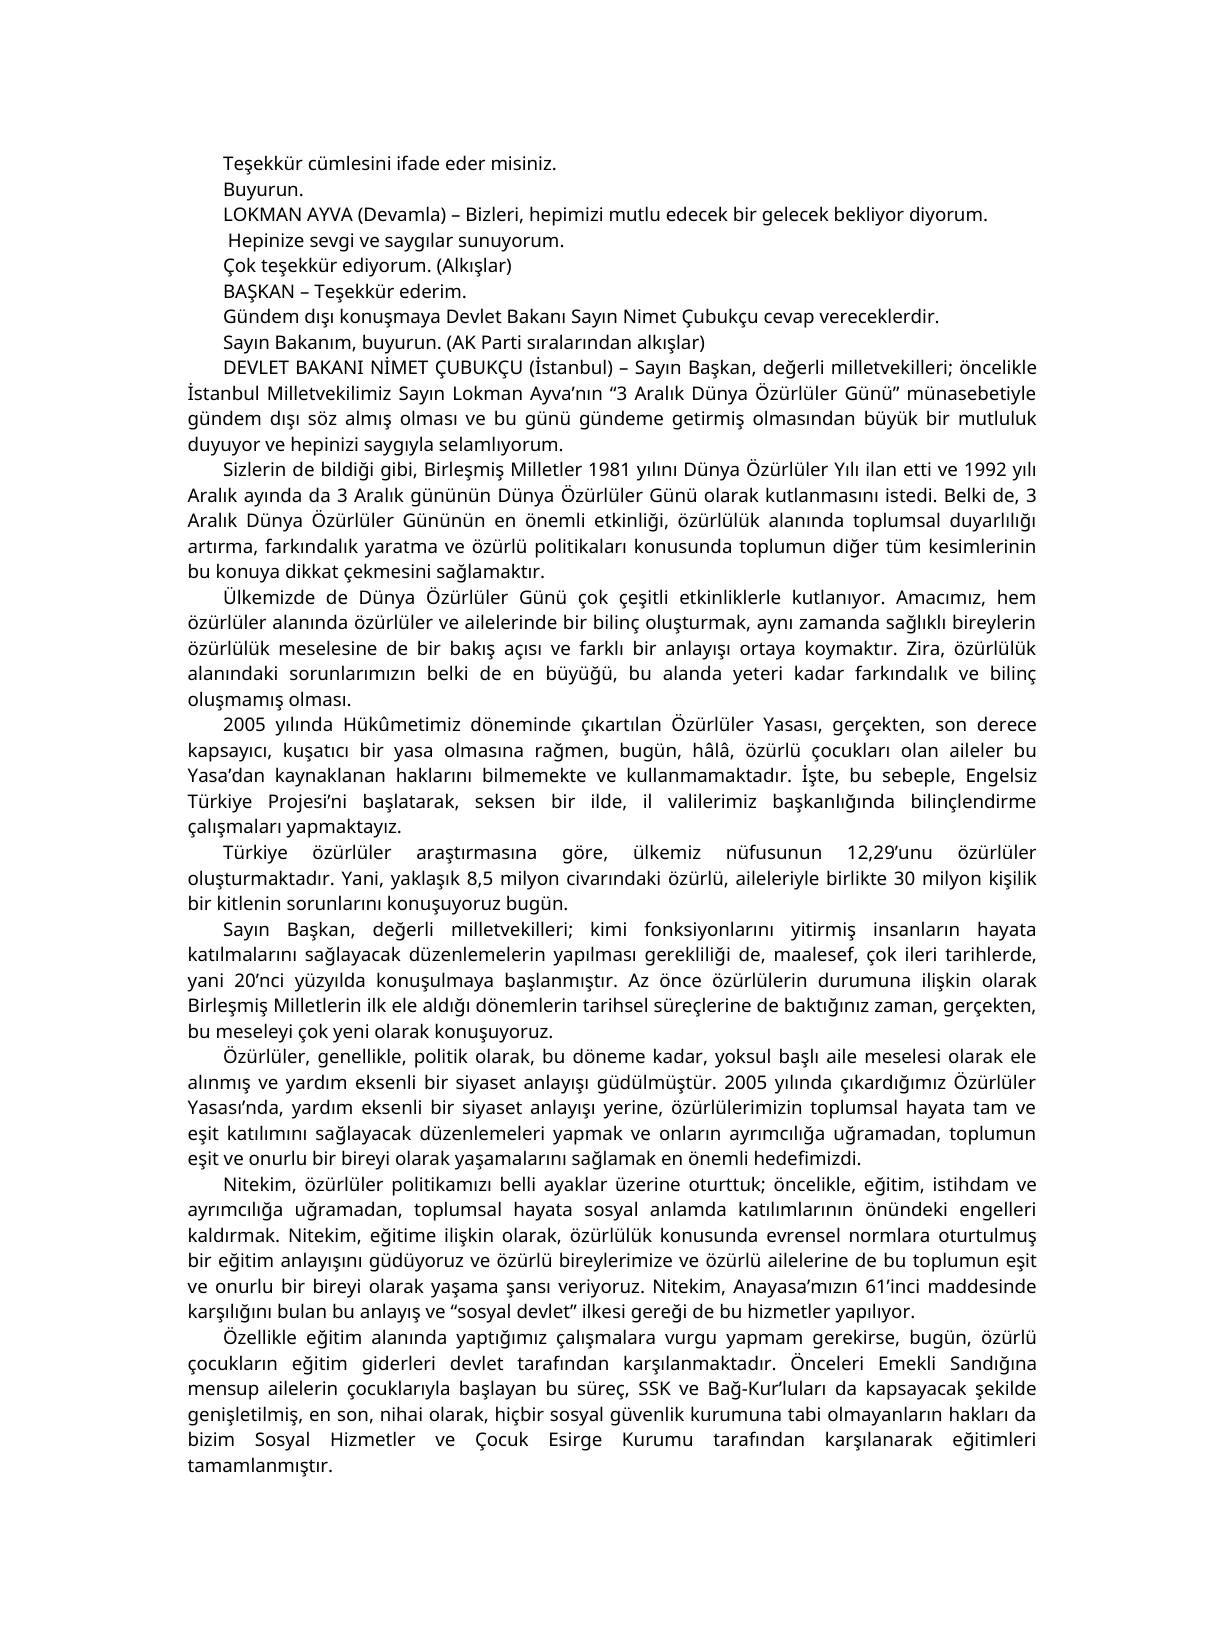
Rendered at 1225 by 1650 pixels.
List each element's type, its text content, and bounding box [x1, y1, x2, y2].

text LOKMAN AYVA (Devamla) – Bizleri, hepimizi mutlu edecek bir gelecek bekliyor diyorum. [187, 201, 1037, 227]
text Buyurun. [187, 176, 1037, 201]
text Ülkemizde de Dünya Özürlüler Günü çok çeşitli etkinliklerle kutlanıyor. Amacımız, hem özürlüler alanında özürlüler ve ailelerinde bir bilinç oluşturmak, aynı zamanda sağlıklı bireylerin özürlülük meselesine de bir bakış açısı ve farklı bir anlayışı ortaya koymaktır. Zira, özürlülük alanındaki sorunlarımızın belki de en büyüğü, bu alanda yeteri kadar farkındalık ve bilinç oluşmamış olması. [187, 584, 1037, 711]
text Özellikle eğitim alanında yaptığımız çalışmalara vurgu yapmam gerekirse, bugün, özürlü çocukların eğitim giderleri devlet tarafından karşılanmaktadır. Önceleri Emekli Sandığına mensup ailelerin çocuklarıyla başlayan bu süreç, SSK ve Bağ-Kur’luları da kapsayacak şekilde genişletilmiş, en son, nihai olarak, hiçbir sosyal güvenlik kurumuna tabi olmayanların hakları da bizim Sosyal Hizmetler ve Çocuk Esirge Kurumu tarafından karşılanarak eğitimleri tamamlanmıştır. [187, 1324, 1037, 1477]
text Türkiye özürlüler araştırmasına göre, ülkemiz nüfusunun 12,29’unu özürlüler oluşturmaktadır. Yani, yaklaşık 8,5 milyon civarındaki özürlü, aileleriyle birlikte 30 milyon kişilik bir kitlenin sorunlarını konuşuyoruz bugün. [187, 839, 1037, 916]
text BAŞKAN – Teşekkür ederim. [187, 278, 1037, 303]
text Nitekim, özürlüler politikamızı belli ayaklar üzerine oturttuk; öncelikle, eğitim, istihdam ve ayrımcılığa uğramadan, toplumsal hayata sosyal anlamda katılımlarının önündeki engelleri kaldırmak. Nitekim, eğitime ilişkin olarak, özürlülük konusunda evrensel normlara oturtulmuş bir eğitim anlayışını güdüyoruz ve özürlü bireylerimize ve özürlü ailelerine de bu toplumun eşit ve onurlu bir bireyi olarak yaşama şansı veriyoruz. Nitekim, Anayasa’mızın 61’inci maddesinde karşılığını bulan bu anlayış ve “sosyal devlet” ilkesi gereği de bu hizmetler yapılıyor. [187, 1171, 1037, 1324]
text Teşekkür cümlesini ifade eder misiniz. [187, 150, 1037, 176]
text DEVLET BAKANI NİMET ÇUBUKÇU (İstanbul) – Sayın Başkan, değerli milletvekilleri; öncelikle İstanbul Milletvekilimiz Sayın Lokman Ayva’nın “3 Aralık Dünya Özürlüler Günü” münasebetiyle gündem dışı söz almış olması ve bu günü gündeme getirmiş olmasından büyük bir mutluluk duyuyor ve hepinizi saygıyla selamlıyorum. [187, 354, 1037, 456]
text Gündem dışı konuşmaya Devlet Bakanı Sayın Nimet Çubukçu cevap vereceklerdir. [187, 303, 1037, 329]
text Özürlüler, genellikle, politik olarak, bu döneme kadar, yoksul başlı aile meselesi olarak ele alınmış ve yardım eksenli bir siyaset anlayışı güdülmüştür. 2005 yılında çıkardığımız Özürlüler Yasası’nda, yardım eksenli bir siyaset anlayışı yerine, özürlülerimizin toplumsal hayata tam ve eşit katılımını sağlayacak düzenlemeleri yapmak ve onların ayrımcılığa uğramadan, toplumun eşit ve onurlu bir bireyi olarak yaşamalarını sağlamak en önemli hedefimizdi. [187, 1043, 1037, 1171]
text Sayın Başkan, değerli milletvekilleri; kimi fonksiyonlarını yitirmiş insanların hayata katılmalarını sağlayacak düzenlemelerin yapılması gerekliliği de, maalesef, çok ileri tarihlerde, yani 20’nci yüzyılda konuşulmaya başlanmıştır. Az önce özürlülerin durumuna ilişkin olarak Birleşmiş Milletlerin ilk ele aldığı dönemlerin tarihsel süreçlerine de baktığınız zaman, gerçekten, bu meseleyi çok yeni olarak konuşuyoruz. [187, 916, 1037, 1043]
text Sayın Bakanım, buyurun. (AK Parti sıralarından alkışlar) [187, 329, 1037, 354]
text Sizlerin de bildiği gibi, Birleşmiş Milletler 1981 yılını Dünya Özürlüler Yılı ilan etti ve 1992 yılı Aralık ayında da 3 Aralık gününün Dünya Özürlüler Günü olarak kutlanmasını istedi. Belki de, 3 Aralık Dünya Özürlüler Gününün en önemli etkinliği, özürlülük alanında toplumsal duyarlılığı artırma, farkındalık yaratma ve özürlü politikaları konusunda toplumun diğer tüm kesimlerinin bu konuya dikkat çekmesini sağlamaktır. [187, 456, 1037, 584]
text Hepinize sevgi ve saygılar sunuyorum. [187, 227, 1037, 252]
text 2005 yılında Hükûmetimiz döneminde çıkartılan Özürlüler Yasası, gerçekten, son derece kapsayıcı, kuşatıcı bir yasa olmasına rağmen, bugün, hâlâ, özürlü çocukları olan aileler bu Yasa’dan kaynaklanan haklarını bilmemekte ve kullanmamaktadır. İşte, bu sebeple, Engelsiz Türkiye Projesi’ni başlatarak, seksen bir ilde, il valilerimiz başkanlığında bilinçlendirme çalışmaları yapmaktayız. [187, 711, 1037, 839]
text Çok teşekkür ediyorum. (Alkışlar) [187, 252, 1037, 278]
